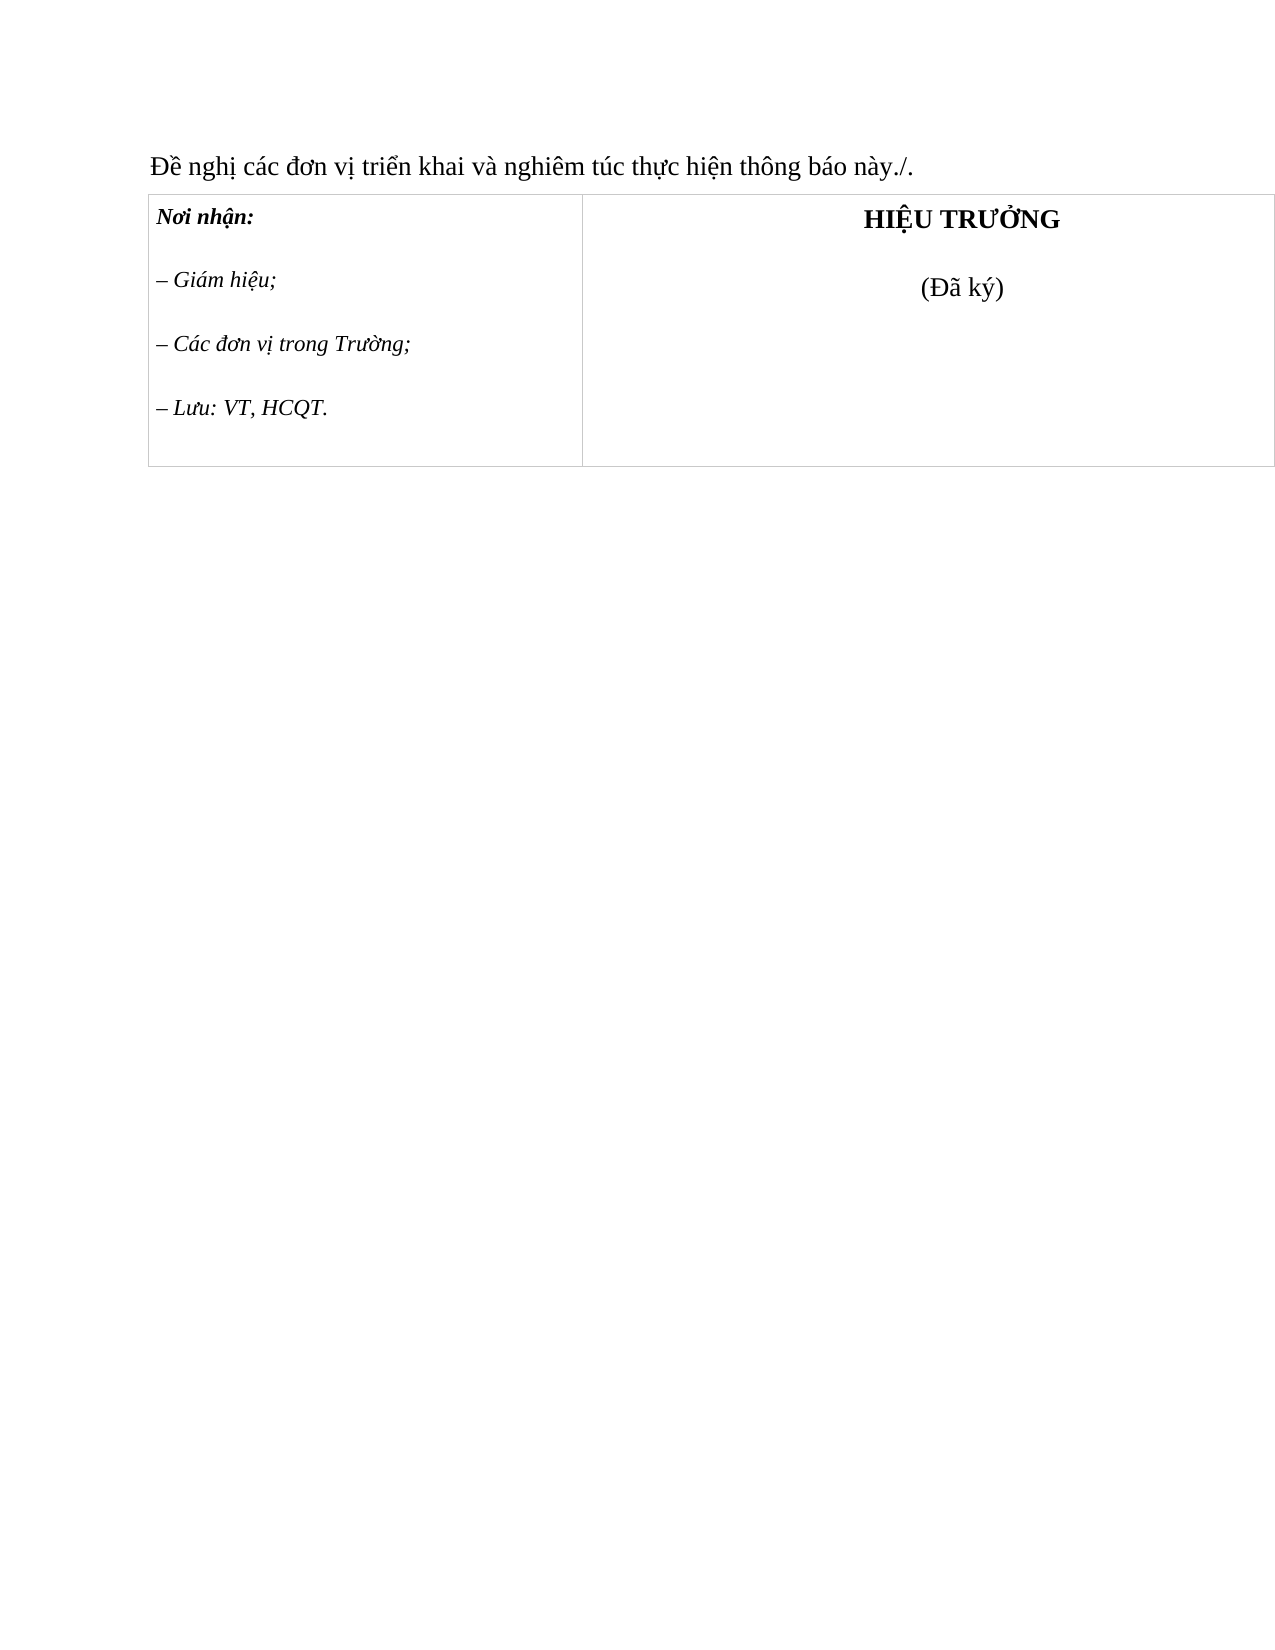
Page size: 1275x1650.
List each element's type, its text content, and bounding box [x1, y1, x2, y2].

text Đề nghị các đơn vị triển khai và nghiêm túc thực hiện thông báo này./. [150, 150, 1125, 181]
table_header HIỆU TRƯỞNG (Đã ký) [583, 195, 1274, 466]
table_header Nơi nhận: – Giám hiệu; – Các đơn vị trong Trường; – Lưu: VT, HCQT. [149, 195, 582, 466]
